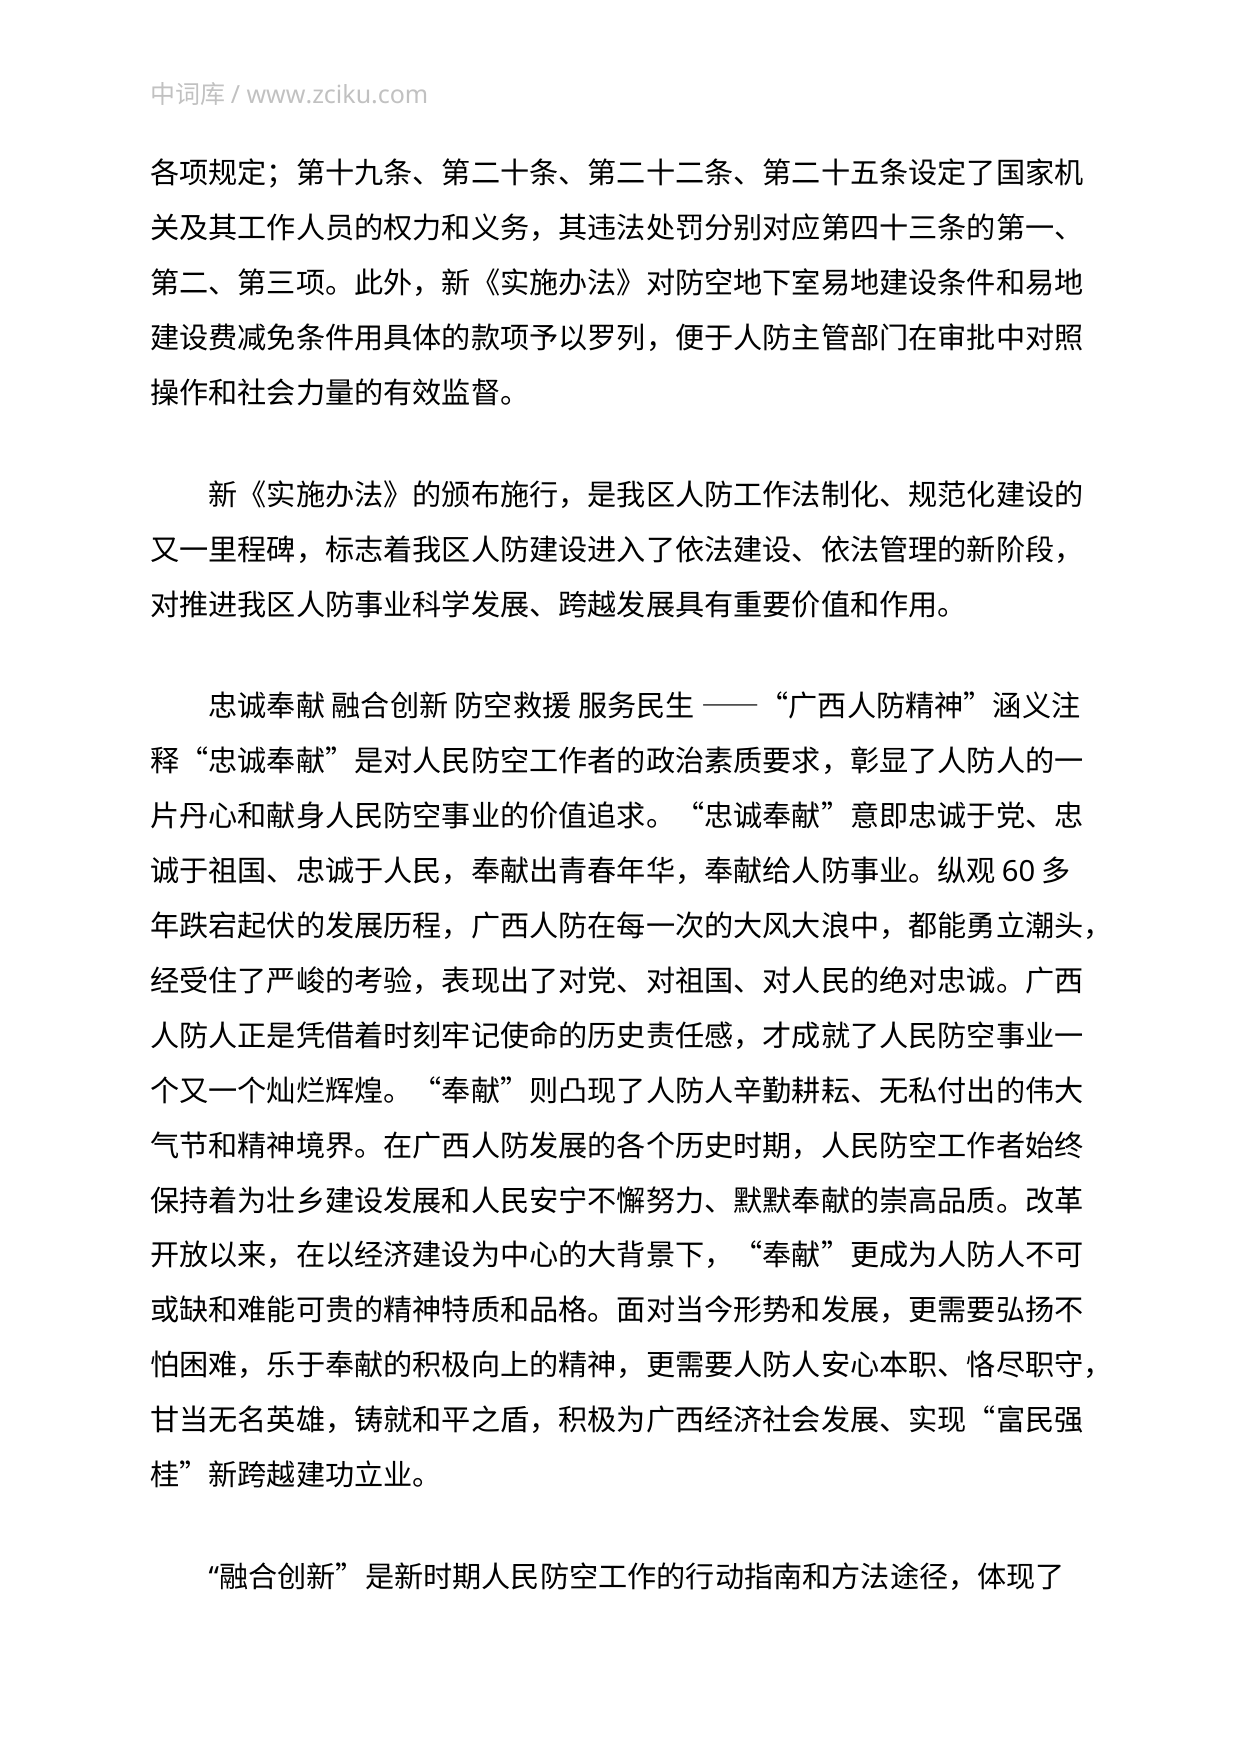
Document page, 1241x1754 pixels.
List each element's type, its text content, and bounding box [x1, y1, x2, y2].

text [150, 150, 1090, 412]
text 忠诚奉献 融合创新 防空救援 服务民生 ——“广西人防精神”涵义注释“忠诚奉献”是对人民防空工作者的政治素质要求，彰显了人防人的一片丹心和献身人民防空事业的价值追求。“忠诚奉献”意即忠诚于党、忠诚于祖国、忠诚于人民，奉献出青春年华，奉献给人防事业。纵观60多年跌宕起伏的发展历程，广西人防在每一次的大风大浪中，都能勇立潮头，经受住了严峻的考验，表现出了对党、对祖国、对人民的绝对忠诚。广西人防人正是凭借着时刻牢记使命的历史责任感，才成就了人民防空事业一个又一个灿烂辉煌。“奉献”则凸现了人防人辛勤耕耘、无私付出的伟大气节和精神境界。在广西人防发展的各个历史时期，人民防空工作者始终保持着为壮乡建设发展和人民安宁不懈努力、默默奉献的崇高品质。改革开放以来，在以经济建设为中心的大背景下，“奉献”更成为人防人不可或缺和难能可贵的精神特质和品格。面对当今形势和发展，更需要弘扬不怕困难，乐于奉献的积极向上的精神，更需要人防人安心本职、恪尽职守，甘当无名英雄，铸就和平之盾，积极为广西经济社会发展、实现“富民强桂”新跨越建功立业。 [150, 683, 1090, 1494]
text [150, 1553, 1090, 1596]
text 新《实施办法》的颁布施行，是我区人防工作法制化、规范化建设的又一里程碑，标志着我区人防建设进入了依法建设、依法管理的新阶段，对推进我区人防事业科学发展、跨越发展具有重要价值和作用。 [150, 471, 1090, 623]
